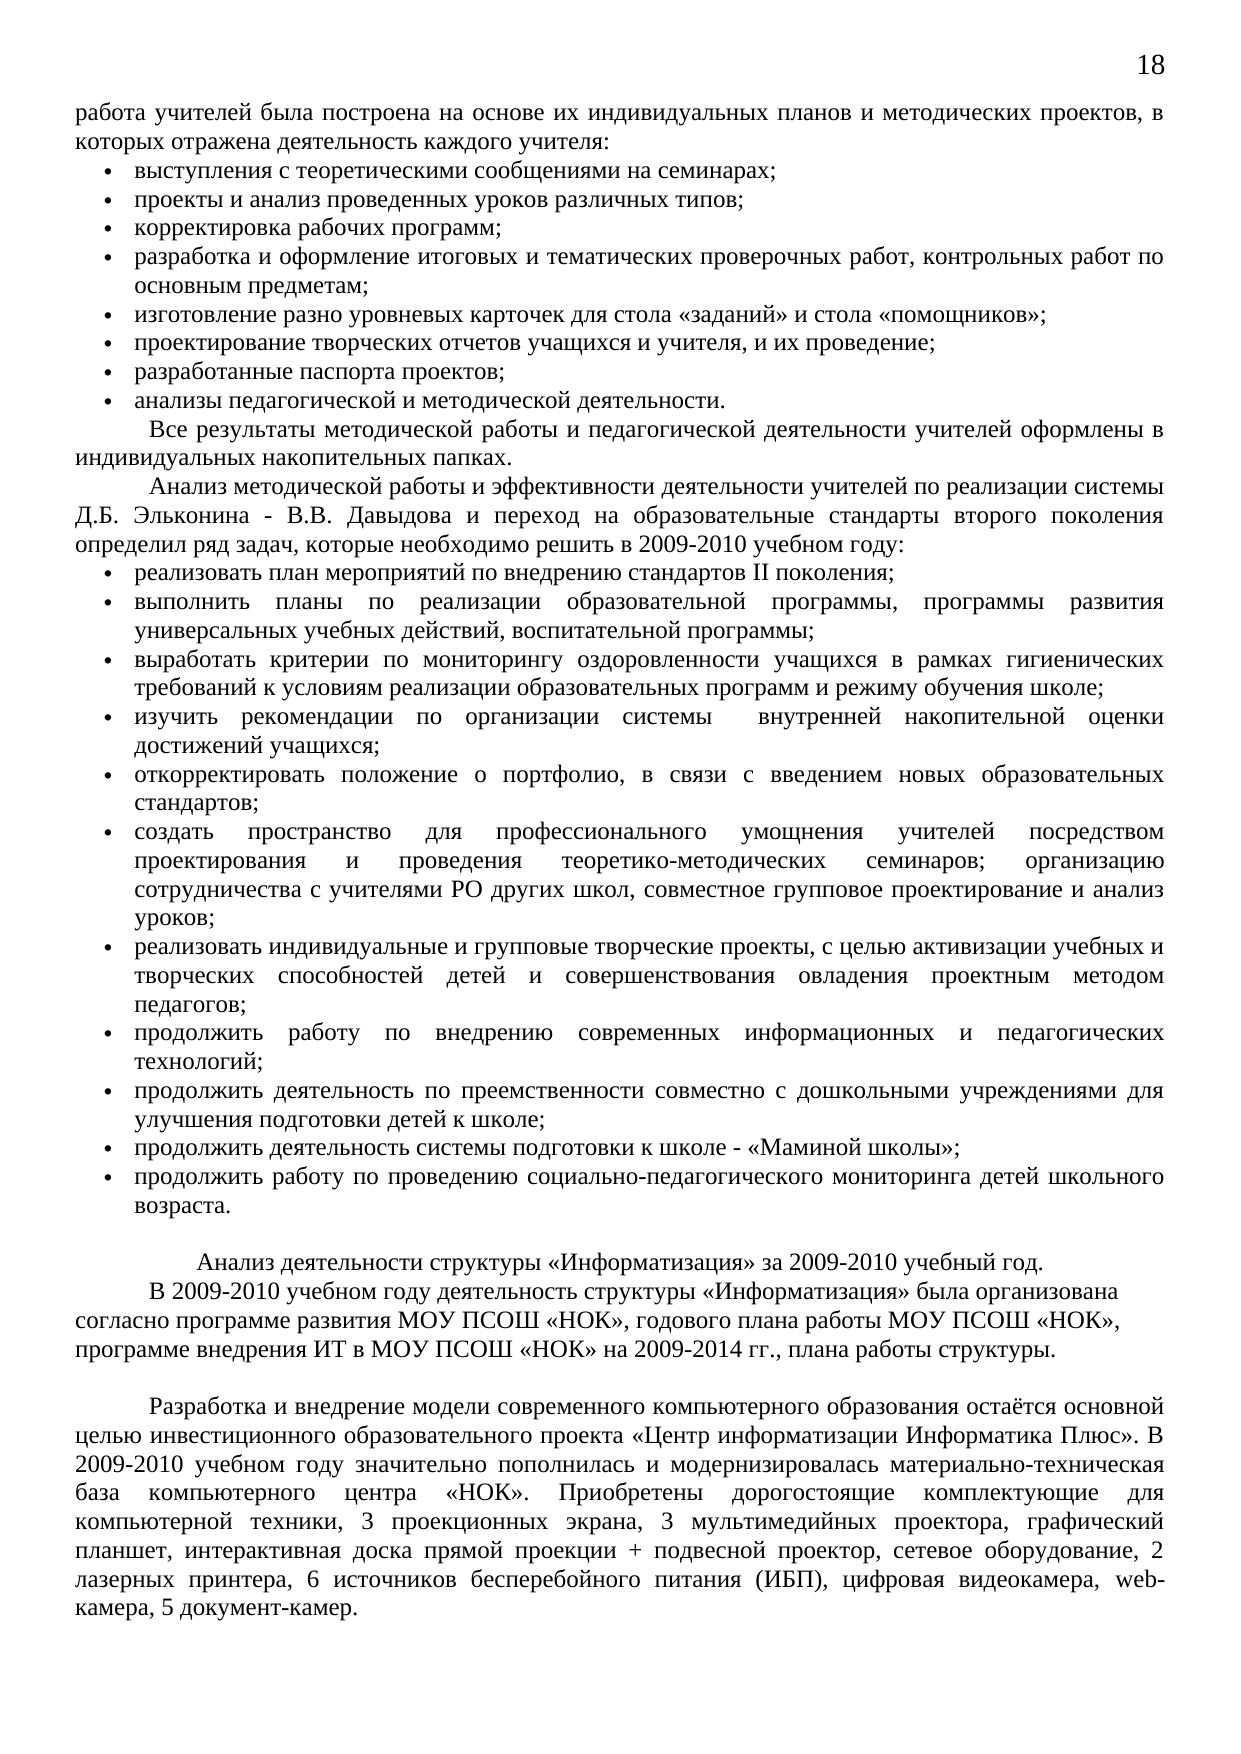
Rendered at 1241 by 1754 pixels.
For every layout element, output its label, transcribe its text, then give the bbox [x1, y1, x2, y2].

list изучить рекомендации по организации системы внутренней накопительной оценки достижений учащихся; [104, 701, 1165, 759]
list анализы педагогической и методической деятельности. [104, 385, 1165, 414]
list проекты и анализ проведенных уроков различных типов; [104, 184, 1165, 212]
text Анализ методической работы и эффективности деятельности учителей по реализации системы Д.Б. Эльконина - В.В. Давыдова и переход на образовательные стандарты второго поколения определил ряд задач, которые необходимо решить в 2009-2010 учебном году: [75, 471, 1165, 557]
list продолжить деятельность системы подготовки к школе - «Маминой школы»; [104, 1132, 1165, 1161]
list продолжить деятельность по преемственности совместно с дошкольными учреждениями для улучшения подготовки детей к школе; [104, 1075, 1165, 1132]
list разработка и оформление итоговых и тематических проверочных работ, контрольных работ по основным предметам; [104, 241, 1165, 299]
list продолжить работу по проведению социально-педагогического мониторинга детей школьного возраста. [104, 1161, 1165, 1219]
list откорректировать положение о портфолио, в связи с введением новых образовательных стандартов; [104, 759, 1165, 816]
list реализовать план мероприятий по внедрению стандартов II поколения; [104, 557, 1165, 586]
text Все результаты методической работы и педагогической деятельности учителей оформлены в индивидуальных накопительных папках. [75, 414, 1165, 471]
list разработанные паспорта проектов; [104, 356, 1165, 385]
list реализовать индивидуальные и групповые творческие проекты, с целью активизации учебных и творческих способностей детей и совершенствования овладения проектным методом педагогов; [104, 931, 1165, 1017]
text Разработка и внедрение модели современного компьютерного образования остаётся основной целью инвестиционного образовательного проекта «Центр информатизации Информатика Плюс». В 2009-2010 учебном году значительно пополнилась и модернизировалась материально-техническая база компьютерного центра «НОК». Приобретены дорогостоящие комплектующие для компьютерной техники, 3 проекционных экрана, 3 мультимедийных проектора, графический планшет, интерактивная доска прямой проекции + подвесной проектор, сетевое оборудование, 2 лазерных принтера, 6 источников бесперебойного питания (ИБП), цифровая видеокамера, web-камера, 5 документ-камер. [75, 1391, 1165, 1621]
list изготовление разно уровневых карточек для стола «заданий» и стола «помощников»; [104, 299, 1165, 327]
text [75, 97, 1165, 155]
list выполнить планы по реализации образовательной программы, программы развития универсальных учебных действий, воспитательной программы; [104, 586, 1165, 644]
text В 2009-2010 учебном году деятельность структуры «Информатизация» была организована согласно программе развития МОУ ПСОШ «НОК», годового плана работы МОУ ПСОШ «НОК», программе внедрения ИТ в МОУ ПСОШ «НОК» на 2009-2014 гг., плана работы структуры. [75, 1276, 1165, 1362]
list создать пространство для профессионального умощнения учителей посредством проектирования и проведения теоретико-методических семинаров; организацию сотрудничества с учителями РО других школ, совместное групповое проектирование и анализ уроков; [104, 816, 1165, 931]
list проектирование творческих отчетов учащихся и учителя, и их проведение; [104, 327, 1165, 356]
list выступления с теоретическими сообщениями на семинарах; [104, 155, 1165, 184]
list корректировка рабочих программ; [104, 212, 1165, 241]
list выработать критерии по мониторингу оздоровленности учащихся в рамках гигиенических требований к условиям реализации образовательных программ и режиму обучения школе; [104, 644, 1165, 701]
text Анализ деятельности структуры «Информатизация» за 2009-2010 учебный год. [75, 1247, 1165, 1276]
list продолжить работу по внедрению современных информационных и педагогических технологий; [104, 1017, 1165, 1075]
